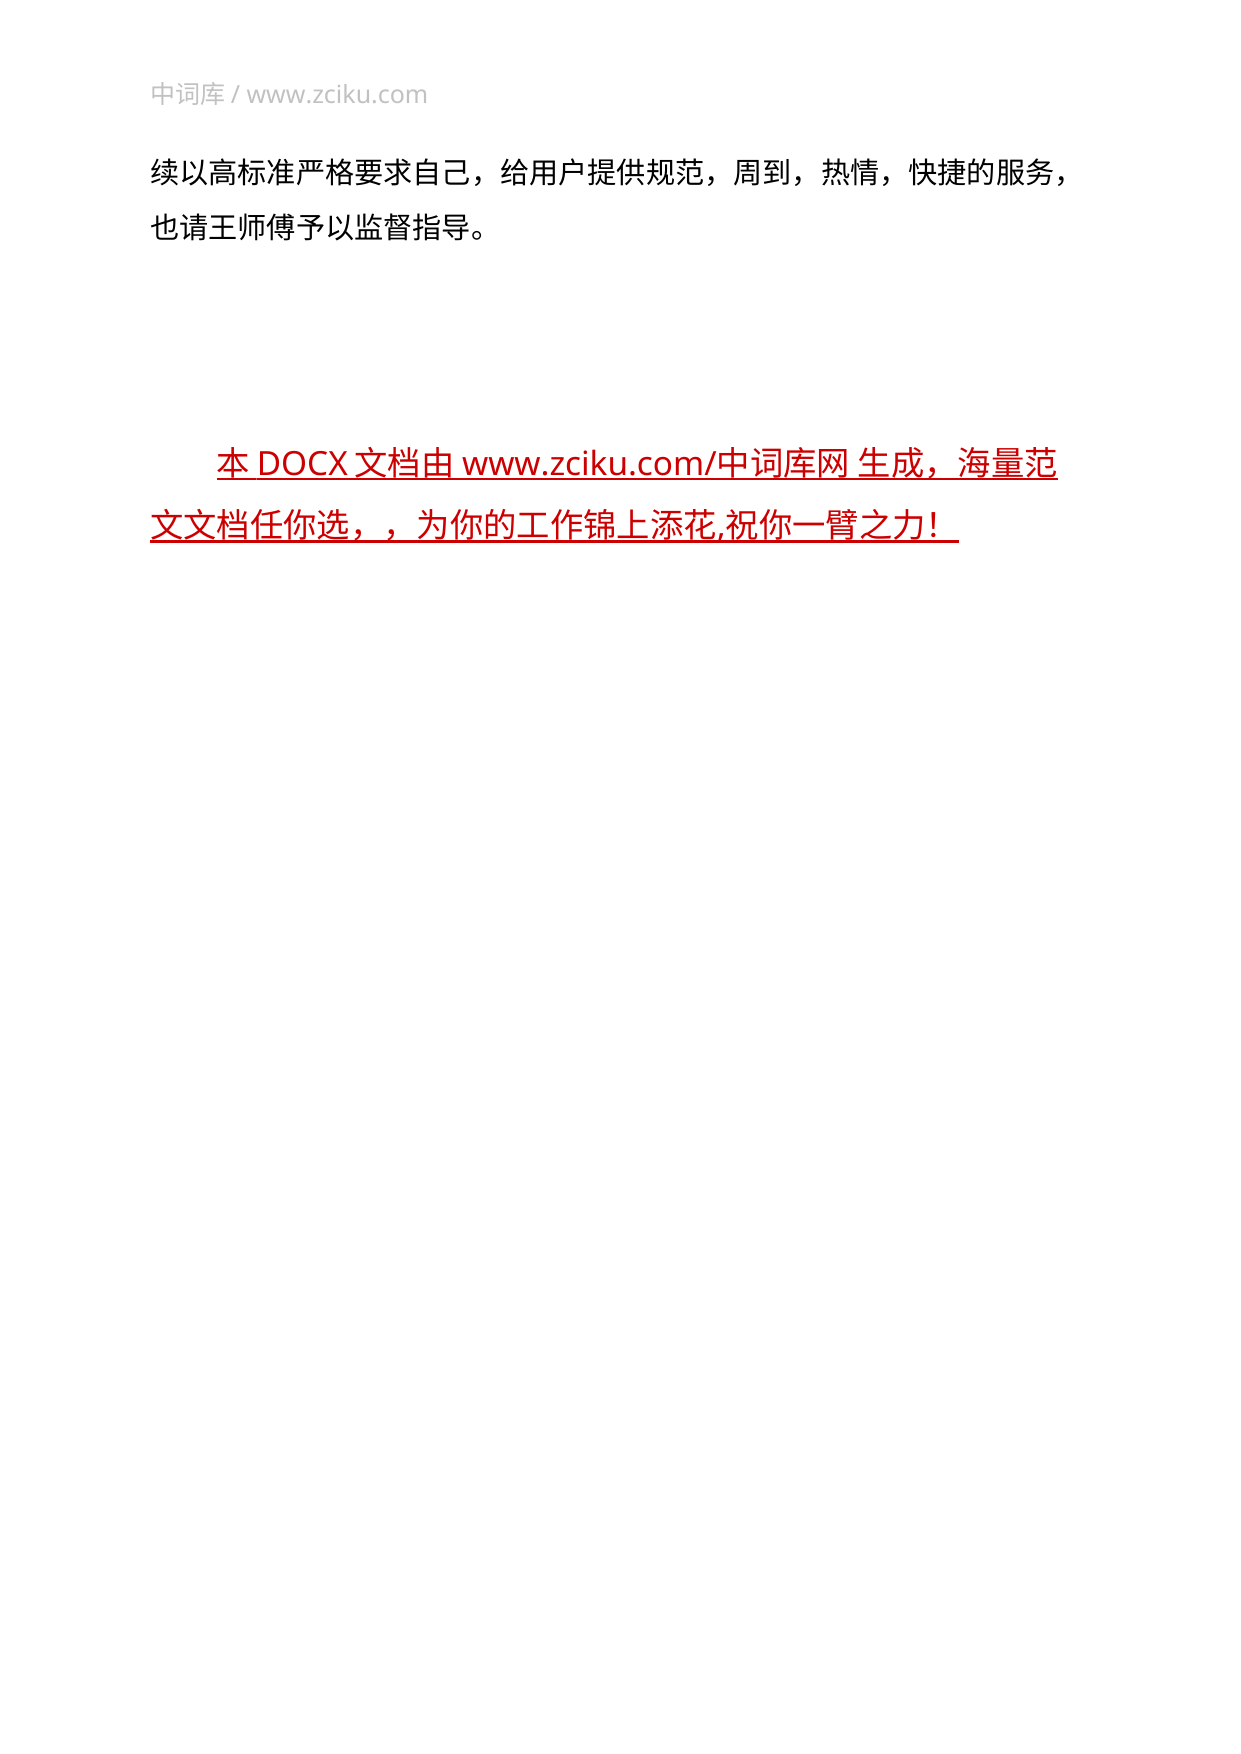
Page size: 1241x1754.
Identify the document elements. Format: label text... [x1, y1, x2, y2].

text 本DOCX文档由 www.zciku.com/中词库网 生成，海量范文文档任你选，，为你的工作锦上添花,祝你一臂之力！ [150, 436, 1090, 548]
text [150, 150, 1090, 247]
